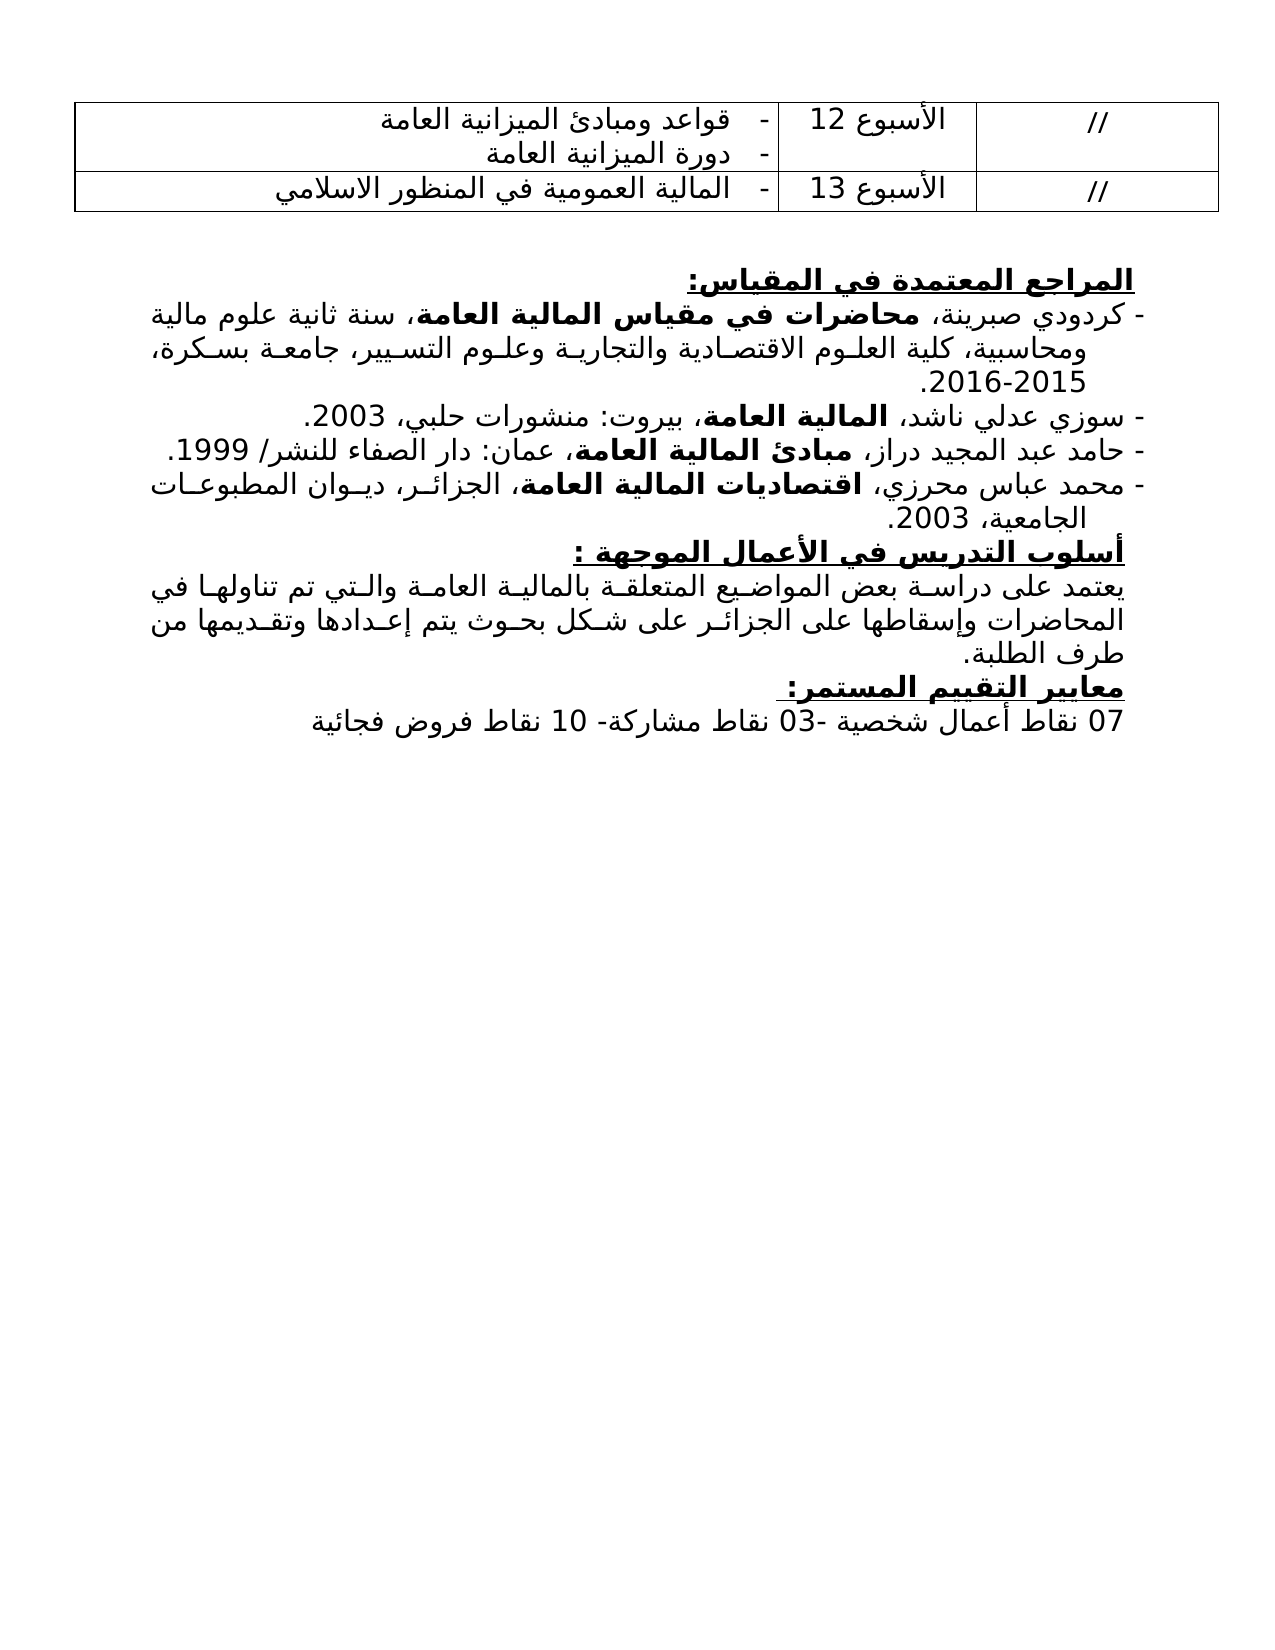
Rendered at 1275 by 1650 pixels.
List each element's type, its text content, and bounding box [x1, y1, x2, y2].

table_cell // [977, 172, 1218, 211]
text أسلوب التدريس في الأعمال الموجهة : [150, 535, 1125, 569]
list سوزي عدلي ناشد، المالية العامة، بيروت: منشورات حلبي، 2003. [150, 399, 1134, 433]
list محمد عباس محرزي، اقتصاديات المالية العامة، الجزائر، ديوان المطبوعات الجامعية، 2003. [150, 467, 1134, 535]
text يعتمد على دراسة بعض المواضيع المتعلقة بالمالية العامة والتي تم تناولها في المحاضرات وإسقاطها على الجزائر على شكل بحوث يتم إعدادها وتقديمها من طرف الطلبة. [150, 569, 1125, 671]
table_cell // [977, 103, 1218, 171]
text المراجع المعتمدة في المقياس: [150, 263, 1134, 297]
list كردودي صبرينة، محاضرات في مقياس المالية العامة، سنة ثانية علوم مالية ومحاسبية، كلية العلوم الاقتصادية والتجارية وعلوم التسيير، جامعة بسكرة، 2015-2016. [150, 297, 1134, 399]
text 07 نقاط أعمال شخصية -03 نقاط مشاركة- 10 نقاط فروض فجائية [150, 705, 1125, 739]
text معايير التقييم المستمر: [150, 671, 1125, 705]
table_cell الأسبوع 12 [779, 103, 976, 171]
table_cell الأسبوع 13 [779, 172, 976, 211]
table_cell المالية العمومية في المنظور الاسلامي [76, 172, 778, 211]
table_cell قواعد ومبادئ الميزانية العامة دورة الميزانية العامة [76, 103, 778, 171]
list حامد عبد المجيد دراز، مبادئ المالية العامة، عمان: دار الصفاء للنشر/ 1999. [150, 433, 1134, 467]
